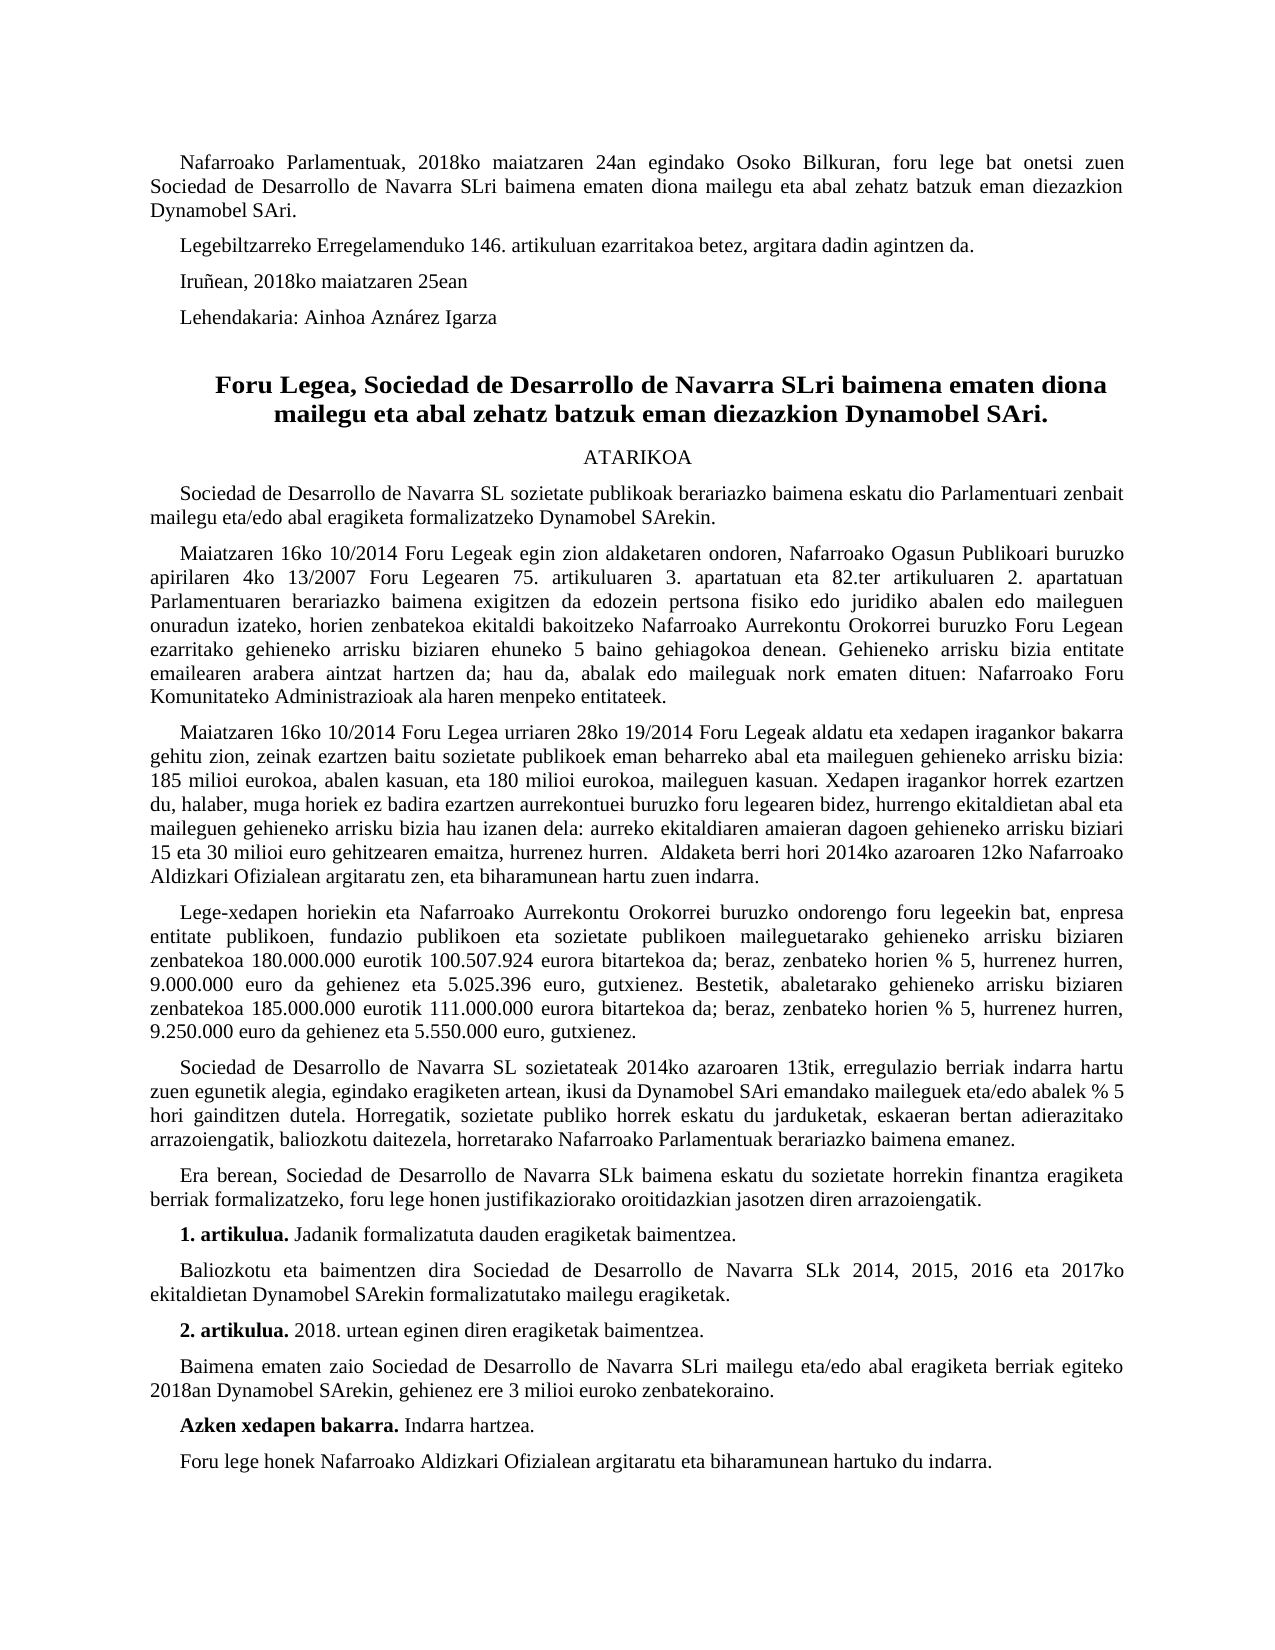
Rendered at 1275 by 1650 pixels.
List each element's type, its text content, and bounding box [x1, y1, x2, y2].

text Azken xedapen bakarra. Indarra hartzea. [150, 1413, 1125, 1437]
text Legebiltzarreko Erregelamenduko 146. artikuluan ezarritakoa betez, argitara dadin agintzen da. [150, 234, 1125, 258]
text 2. artikulua. 2018. urtean eginen diren eragiketak baimentzea. [150, 1318, 1125, 1342]
text Lege-xedapen horiekin eta Nafarroako Aurrekontu Orokorrei buruzko ondorengo foru legeekin bat, enpresa entitate publikoen, fundazio publikoen eta sozietate publikoen maileguetarako gehieneko arrisku biziaren zenbatekoa 180.000.000 eurotik 100.507.924 eurora bitartekoa da; beraz, zenbateko horien % 5, hurrenez hurren, 9.000.000 euro da gehienez eta 5.025.396 euro, gutxienez. Bestetik, abaletarako gehieneko arrisku biziaren zenbatekoa 185.000.000 eurotik 111.000.000 eurora bitartekoa da; beraz, zenbateko horien % 5, hurrenez hurren, 9.250.000 euro da gehienez eta 5.550.000 euro, gutxienez. [150, 900, 1125, 1044]
text Sociedad de Desarrollo de Navarra SL sozietate publikoak berariazko baimena eskatu dio Parlamentuari zenbait mailegu eta/edo abal eragiketa formalizatzeko Dynamobel SArekin. [150, 481, 1125, 529]
text Baliozkotu eta baimentzen dira Sociedad de Desarrollo de Navarra SLk 2014, 2015, 2016 eta 2017ko ekitaldietan Dynamobel SArekin formalizatutako mailegu eragiketak. [150, 1258, 1125, 1306]
text Iruñean, 2018ko maiatzaren 25ean [150, 269, 1125, 293]
text Lehendakaria: Ainhoa Aznárez Igarza [150, 305, 1125, 329]
text Sociedad de Desarrollo de Navarra SL sozietateak 2014ko azaroaren 13tik, erregulazio berriak indarra hartu zuen egunetik alegia, egindako eragiketen artean, ikusi da Dynamobel SAri emandako maileguek eta/edo abalek % 5 hori gainditzen dutela. Horregatik, sozietate publiko horrek eskatu du jarduketak, eskaeran bertan adierazitako arrazoiengatik, baliozkotu daitezela, horretarako Nafarroako Parlamentuak berariazko baimena emanez. [150, 1055, 1125, 1151]
text Era berean, Sociedad de Desarrollo de Navarra SLk baimena eskatu du sozietate horrekin finantza eragiketa berriak formalizatzeko, foru lege honen justifikaziorako oroitidazkian jasotzen diren arrazoiengatik. [150, 1163, 1125, 1211]
text ATARIKOA [150, 446, 1125, 469]
text Baimena ematen zaio Sociedad de Desarrollo de Navarra SLri mailegu eta/edo abal eragiketa berriak egiteko 2018an Dynamobel SArekin, gehienez ere 3 milioi euroko zenbatekoraino. [150, 1354, 1125, 1402]
text Maiatzaren 16ko 10/2014 Foru Legeak egin zion aldaketaren ondoren, Nafarroako Ogasun Publikoari buruzko apirilaren 4ko 13/2007 Foru Legearen 75. artikuluaren 3. apartatuan eta 82.ter artikuluaren 2. apartatuan Parlamentuaren berariazko baimena exigitzen da edozein pertsona fisiko edo juridiko abalen edo maileguen onuradun izateko, horien zenbatekoa ekitaldi bakoitzeko Nafarroako Aurrekontu Orokorrei buruzko Foru Legean ezarritako gehieneko arrisku biziaren ehuneko 5 baino gehiagokoa denean. Gehieneko arrisku bizia entitate emailearen arabera aintzat hartzen da; hau da, abalak edo maileguak nork ematen dituen: Nafarroako Foru Komunitateko Administrazioak ala haren menpeko entitateek. [150, 541, 1125, 709]
text Foru lege honek Nafarroako Aldizkari Ofizialean argitaratu eta biharamunean hartuko du indarra. [150, 1449, 1125, 1473]
text Maiatzaren 16ko 10/2014 Foru Legea urriaren 28ko 19/2014 Foru Legeak aldatu eta xedapen iragankor bakarra gehitu zion, zeinak ezartzen baitu sozietate publikoek eman beharreko abal eta maileguen gehieneko arrisku bizia: 185 milioi eurokoa, abalen kasuan, eta 180 milioi eurokoa, maileguen kasuan. Xedapen iragankor horrek ezartzen du, halaber, muga horiek ez badira ezartzen aurrekontuei buruzko foru legearen bidez, hurrengo ekitaldietan abal eta maileguen gehieneko arrisku bizia hau izanen dela: aurreko ekitaldiaren amaieran dagoen gehieneko arrisku biziari 15 eta 30 milioi euro gehitzearen emaitza, hurrenez hurren. Aldaketa berri hori 2014ko azaroaren 12ko Nafarroako Aldizkari Ofizialean argitaratu zen, eta biharamunean hartu zuen indarra. [150, 720, 1125, 888]
text Foru Legea, Sociedad de Desarrollo de Navarra SLri baimena ematen diona mailegu eta abal zehatz batzuk eman diezazkion Dynamobel SAri. [197, 370, 1125, 428]
text Nafarroako Parlamentuak, 2018ko maiatzaren 24an egindako Osoko Bilkuran, foru lege bat onetsi zuen Sociedad de Desarrollo de Navarra SLri baimena ematen diona mailegu eta abal zehatz batzuk eman diezazkion Dynamobel SAri. [150, 150, 1125, 222]
text 1. artikulua. Jadanik formalizatuta dauden eragiketak baimentzea. [150, 1223, 1125, 1247]
